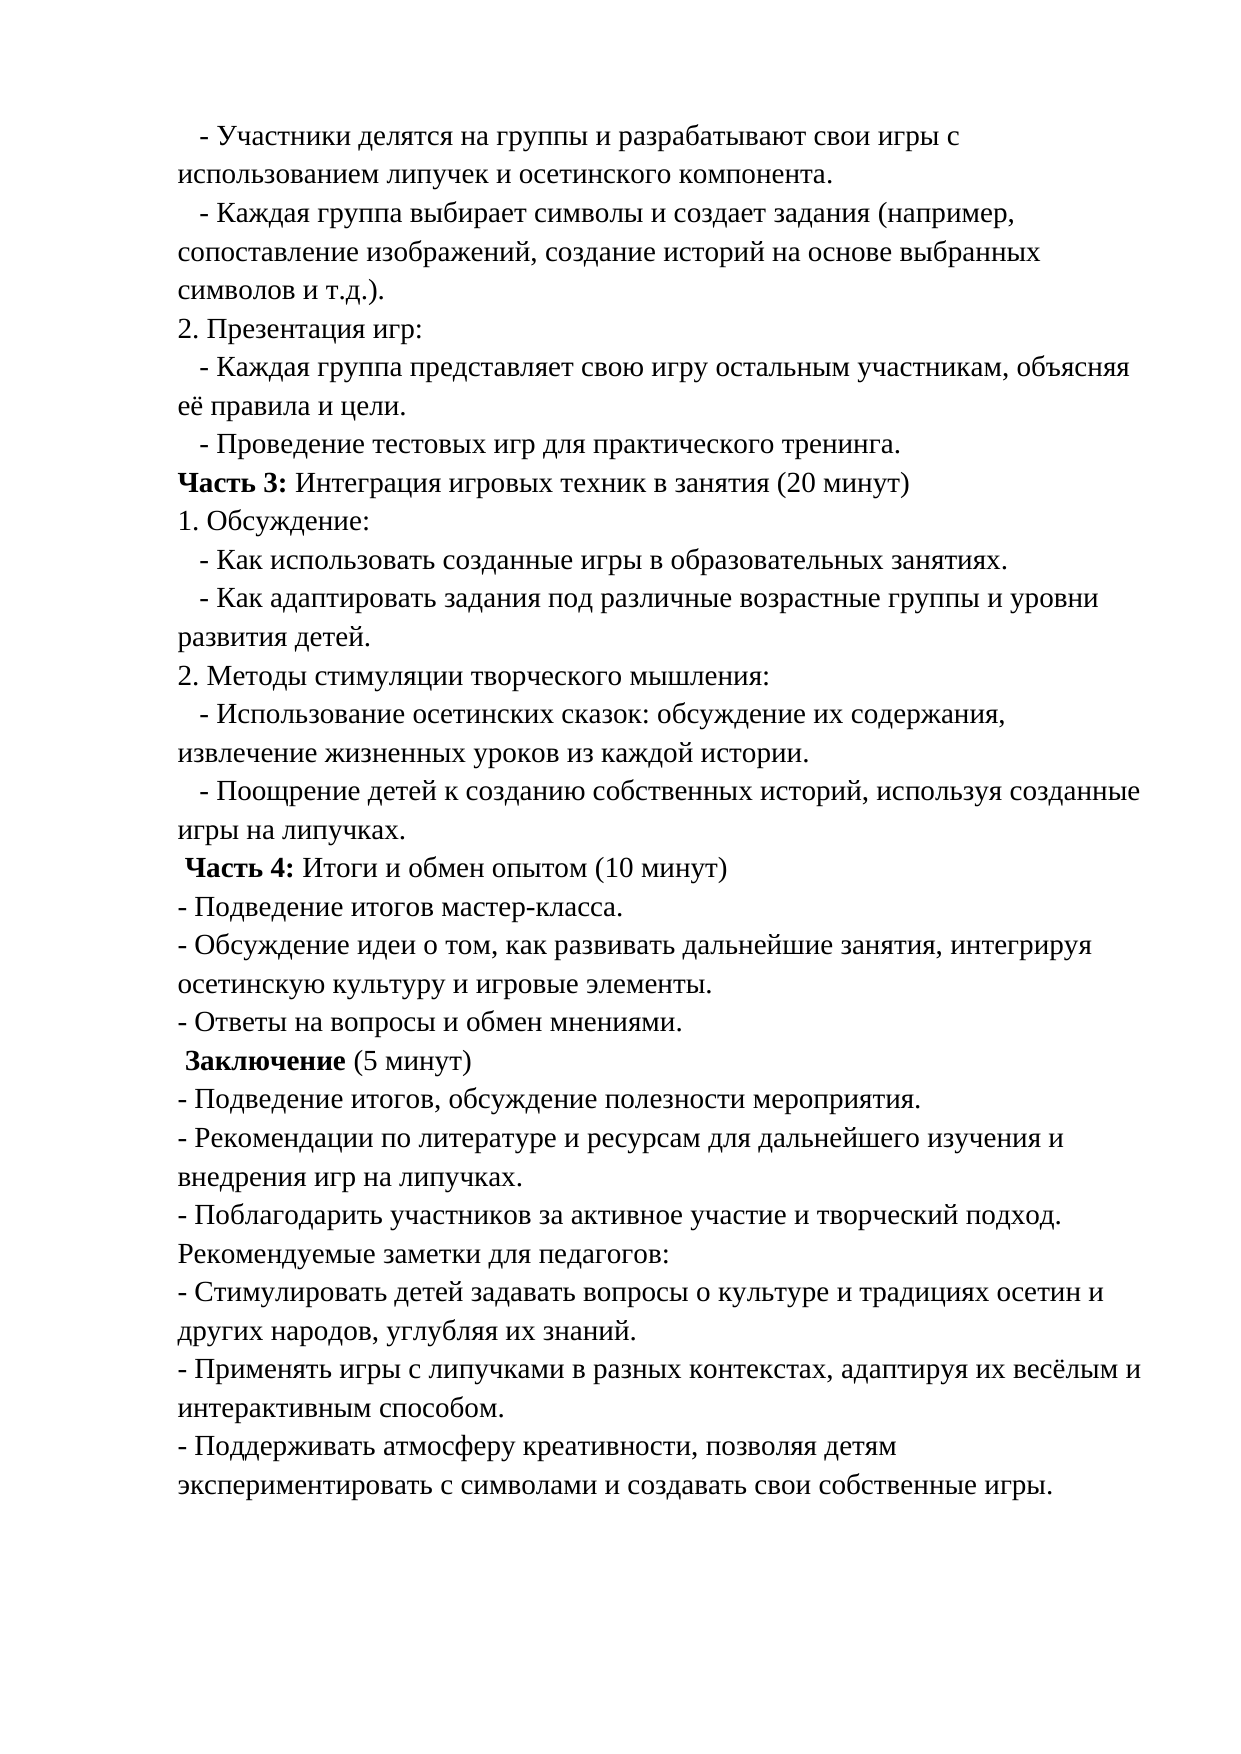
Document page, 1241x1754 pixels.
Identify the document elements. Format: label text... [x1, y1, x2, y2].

text - Применять игры с липучками в разных контекстах, адаптируя их весёлым и интерактивным способом. [177, 1351, 1152, 1423]
text - Поблагодарить участников за активное участие и творческий подход. [177, 1197, 1152, 1231]
text - Использование осетинских сказок: обсуждение их содержания, извлечение жизненных уроков из каждой истории. [177, 696, 1152, 768]
text - Как использовать созданные игры в образовательных занятиях. [177, 542, 1152, 576]
text 1. Обсуждение: [177, 503, 1152, 537]
text - Стимулировать детей задавать вопросы о культуре и традициях осетин и других народов, углубляя их знаний. [177, 1274, 1152, 1346]
text 2. Методы стимуляции творческого мышления: [177, 658, 1152, 691]
text 2. Презентация игр: [177, 311, 1152, 344]
text Часть 3: Интеграция игровых техник в занятия (20 минут) [177, 465, 1152, 498]
text - Участники делятся на группы и разрабатывают свои игры с использованием липучек и осетинского компонента. [177, 118, 1152, 190]
text Часть 4: Итоги и обмен опытом (10 минут) [177, 850, 1152, 884]
text - Проведение тестовых игр для практического тренинга. [177, 426, 1152, 460]
text - Ответы на вопросы и обмен мнениями. [177, 1004, 1152, 1038]
text - Поддерживать атмосферу креативности, позволяя детям экспериментировать с символами и создавать свои собственные игры. [177, 1428, 1152, 1501]
text - Подведение итогов, обсуждение полезности мероприятия. [177, 1082, 1152, 1115]
text Рекомендуемые заметки для педагогов: [177, 1236, 1152, 1269]
text - Каждая группа выбирает символы и создает задания (например, сопоставление изображений, создание историй на основе выбранных символов и т.д.). [177, 195, 1152, 306]
text - Каждая группа представляет свою игру остальным участникам, объясняя её правила и цели. [177, 349, 1152, 421]
text - Поощрение детей к созданию собственных историй, используя созданные игры на липучках. [177, 773, 1152, 845]
text - Рекомендации по литературе и ресурсам для дальнейшего изучения и внедрения игр на липучках. [177, 1120, 1152, 1192]
text - Как адаптировать задания под различные возрастные группы и уровни развития детей. [177, 581, 1152, 653]
text - Подведение итогов мастер-класса. [177, 889, 1152, 922]
text Заключение (5 минут) [177, 1043, 1152, 1077]
text - Обсуждение идеи о том, как развивать дальнейшие занятия, интегрируя осетинскую культуру и игровые элементы. [177, 927, 1152, 999]
